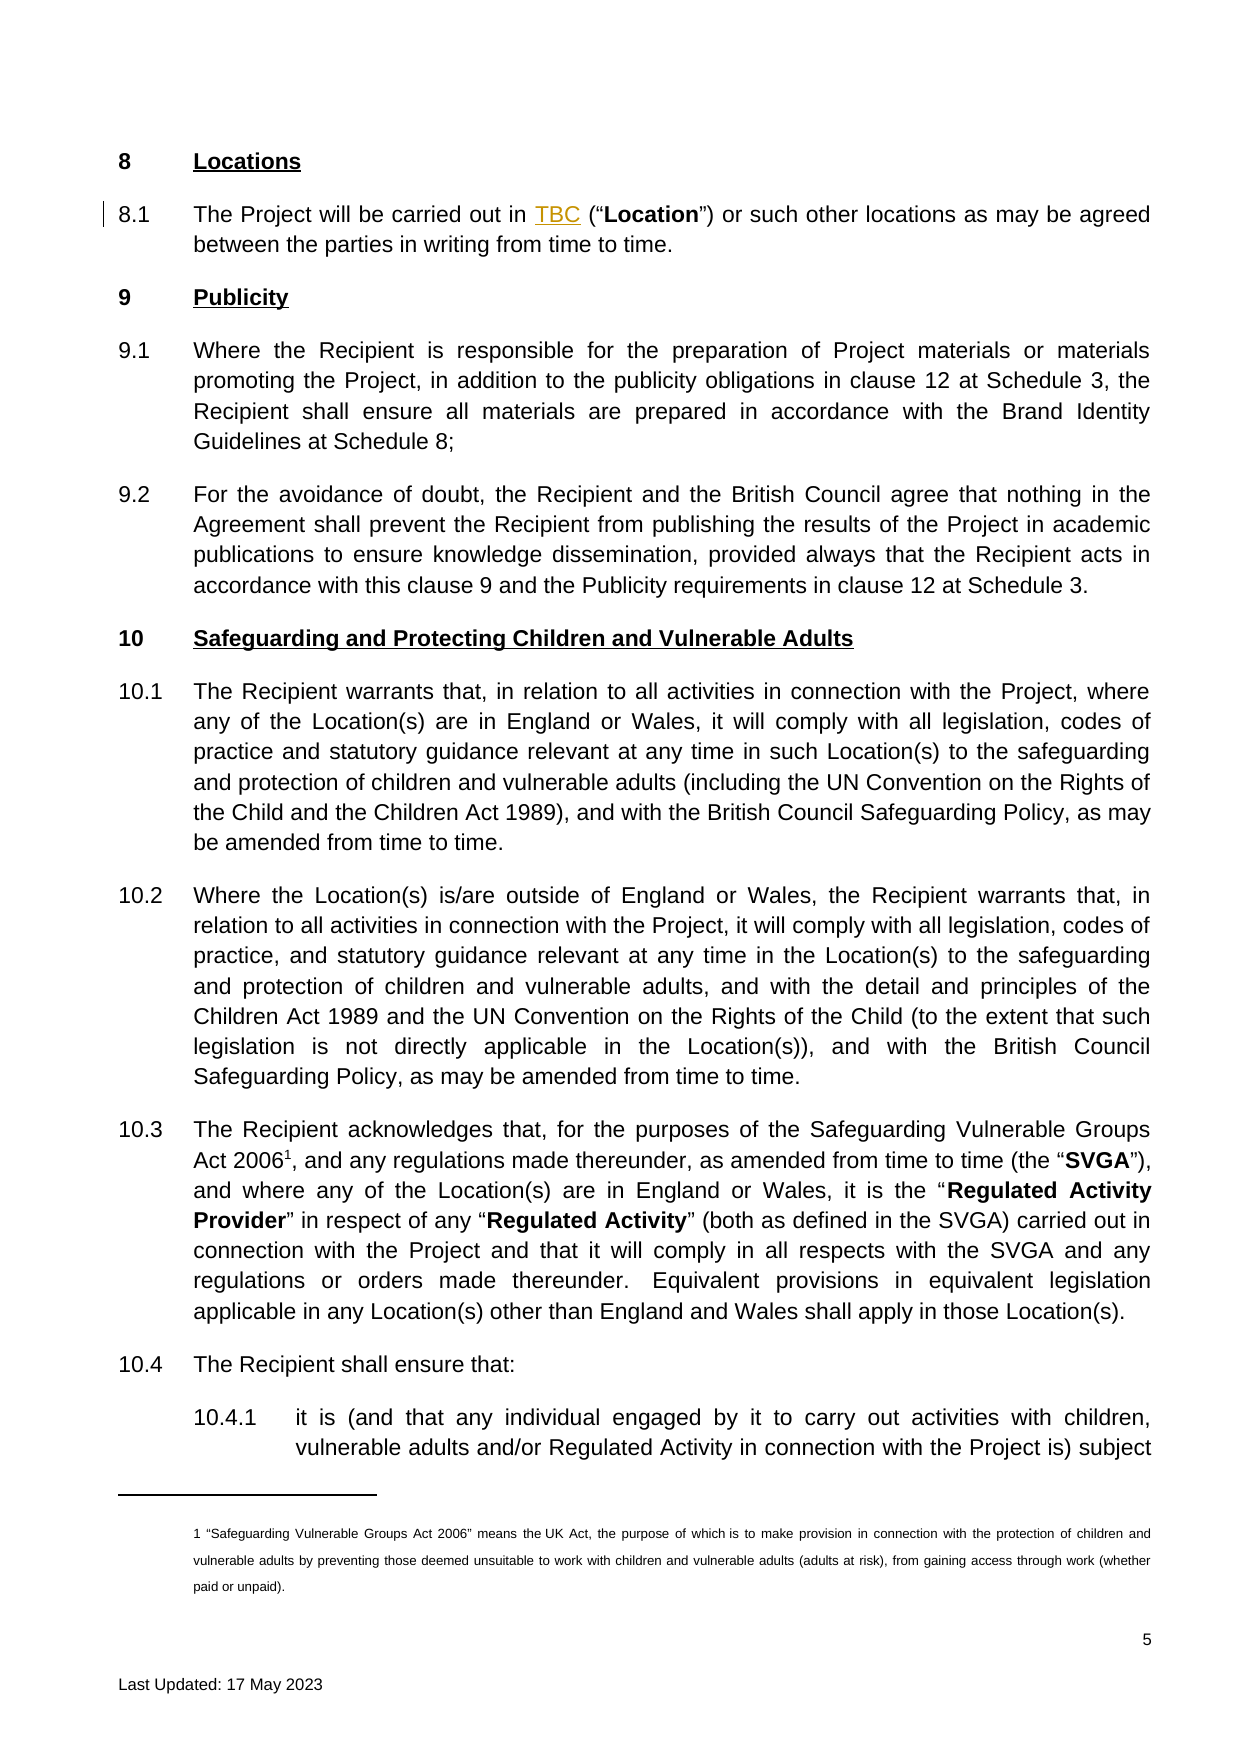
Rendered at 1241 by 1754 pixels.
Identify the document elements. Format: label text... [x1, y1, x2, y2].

subtitle The Recipient shall ensure that: [118, 1351, 1152, 1377]
subtitle Publicity [118, 284, 1152, 311]
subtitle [193, 1404, 1152, 1461]
subtitle Where the Recipient is responsible for the preparation of Project materials or materials promoting the Project, in addition to the publicity obligations in clause 12 at Schedule 3, the Recipient shall ensure all materials are prepared in accordance with the Brand Identity Guidelines at Schedule 8; [118, 337, 1152, 454]
subtitle Safeguarding and Protecting Children and Vulnerable Adults [118, 625, 1152, 651]
subtitle The Project will be carried out in (“Location”) or such other locations as may be agreed between the parties in writing from time to time. [118, 201, 1152, 257]
subtitle Locations [118, 148, 1152, 174]
subtitle Where the Location(s) is/are outside of England or Wales, the Recipient warrants that, in relation to all activities in connection with the Project, it will comply with all legislation, codes of practice, and statutory guidance relevant at any time in the Location(s) to the safeguarding and protection of children and vulnerable adults, and with the detail and principles of the Children Act 1989 and the UN Convention on the Rights of the Child (to the extent that such legislation is not directly applicable in the Location(s)), and with the British Council Safeguarding Policy, as may be amended from time to time. [118, 882, 1152, 1090]
subtitle The Recipient acknowledges that, for the purposes of the Safeguarding Vulnerable Groups Act 2006, and any regulations made thereunder, as amended from time to time (the “SVGA”), and where any of the Location(s) are in England or Wales, it is the “Regulated Activity Provider” in respect of any “Regulated Activity” (both as defined in the SVGA) carried out in connection with the Project and that it will comply in all respects with the SVGA and any regulations or orders made thereunder. Equivalent provisions in equivalent legislation applicable in any Location(s) other than England and Wales shall apply in those Location(s). [118, 1116, 1152, 1324]
subtitle The Recipient warrants that, in relation to all activities in connection with the Project, where any of the Location(s) are in England or Wales, it will comply with all legislation, codes of practice and statutory guidance relevant at any time in such Location(s) to the safeguarding and protection of children and vulnerable adults (including the UN Convention on the Rights of the Child and the Children Act 1989), and with the British Council Safeguarding Policy, as may be amended from time to time. [118, 678, 1152, 855]
subtitle For the avoidance of doubt, the Recipient and the British Council agree that nothing in the Agreement shall prevent the Recipient from publishing the results of the Project in academic publications to ensure knowledge dissemination, provided always that the Recipient acts in accordance with this clause 9 and the Publicity requirements in clause 12 at Schedule 3. [118, 481, 1152, 598]
